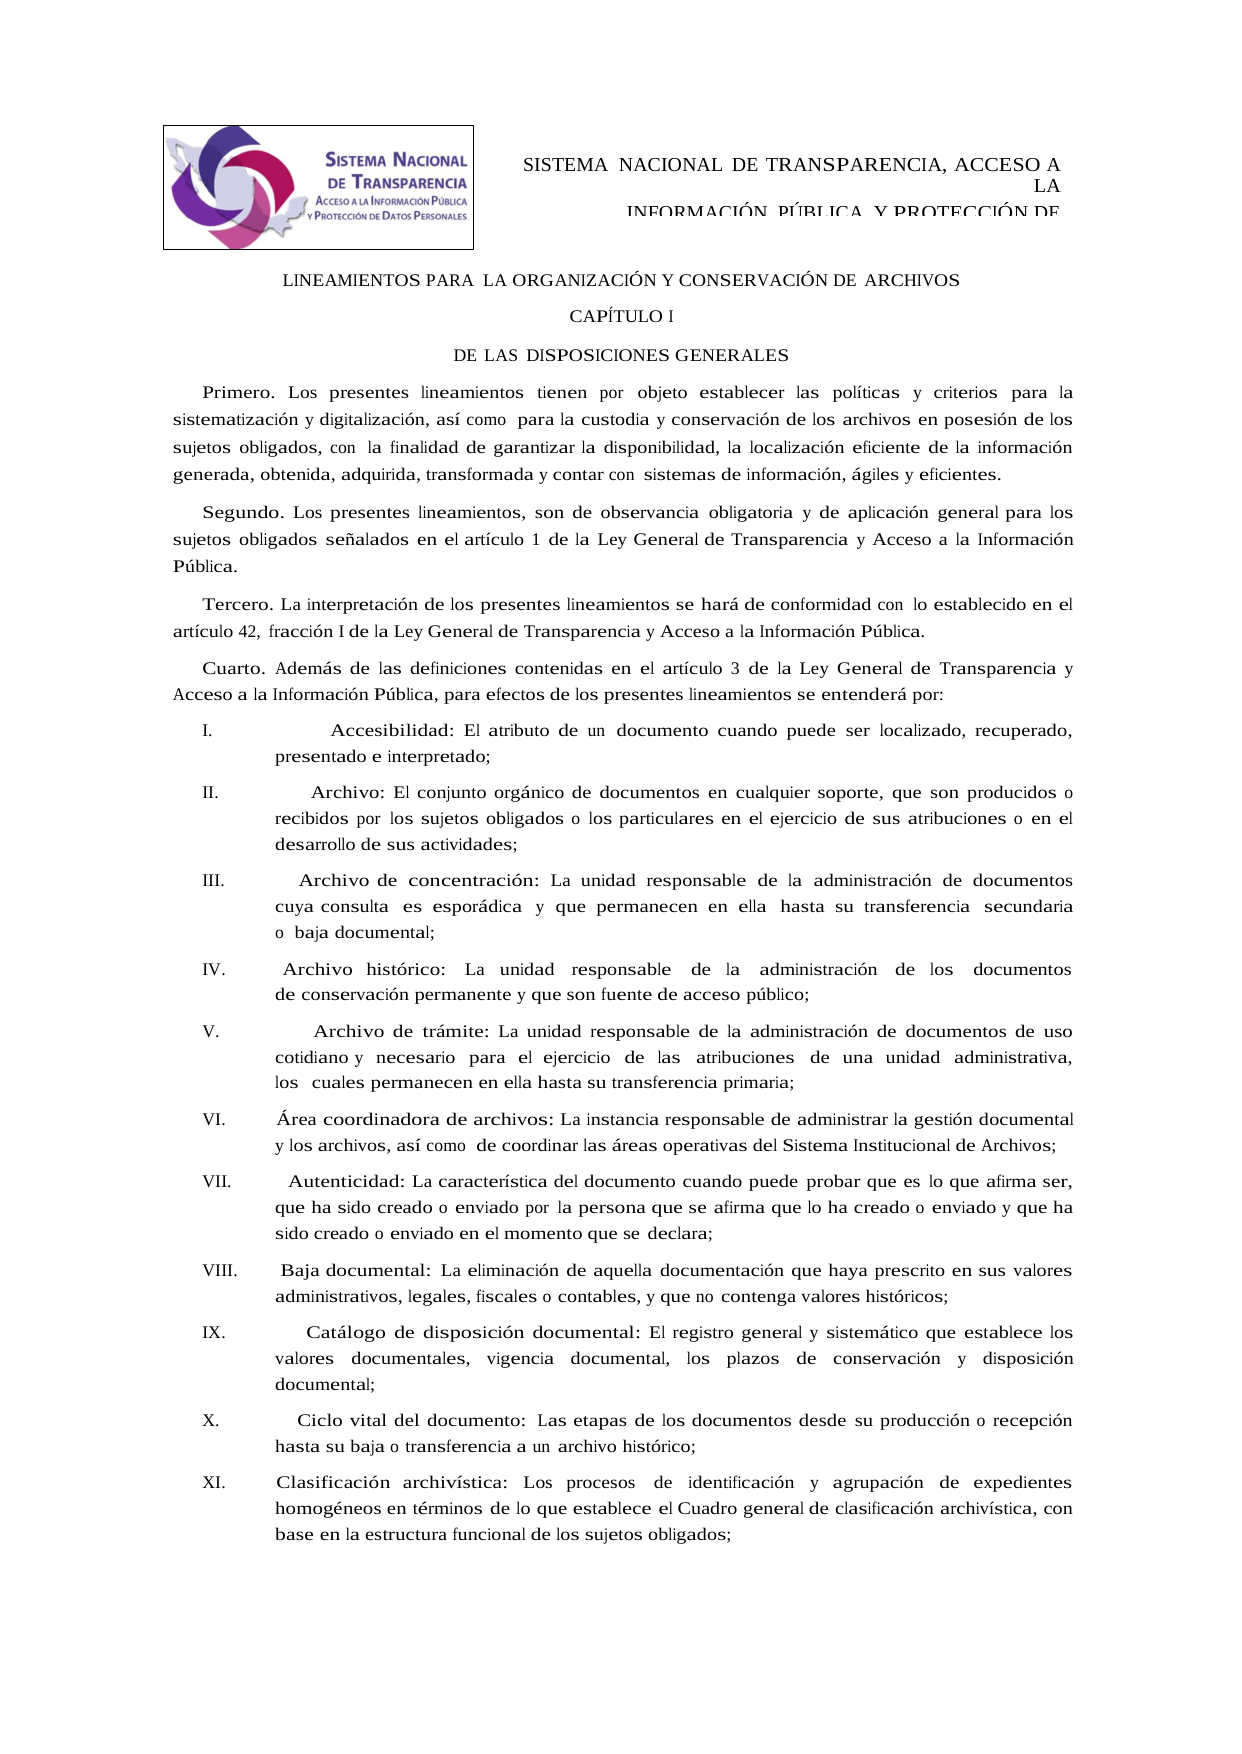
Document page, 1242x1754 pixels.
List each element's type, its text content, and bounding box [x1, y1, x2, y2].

picture [164, 126, 473, 249]
text IV. Archivo histórico: La unidad responsable de la administración de los documentos de conservación permanente y que son fuente de acceso público; [202, 958, 1073, 1004]
text X. Ciclo vital del documento: Las etapas de los documentos desde su producción o recepción hasta su baja o transferencia a un archivo histórico; [202, 1410, 1073, 1456]
text VIII. Baja documental: La eliminación de aquella documentación que haya prescrito en sus valores administrativos, legales, fiscales o contables, y que no contenga valores históricos; [202, 1260, 1073, 1306]
text III. Archivo de concentración: La unidad responsable de la administración de documentos cuya consulta es esporádica y que permanecen en ella hasta su transferencia secundaria o baja documental; [202, 870, 1073, 942]
text II. Archivo: El conjunto orgánico de documentos en cualquier soporte, que son producidos o recibidos por los sujetos obligados o los particulares en el ejercicio de sus atribuciones o en el desarrollo de sus actividades; [202, 782, 1073, 854]
text Tercero. La interpretación de los presentes lineamientos se hará de conformidad con lo establecido en el artículo 42, fracción I de la Ley General de Transparencia y Acceso a la Información Pública. [173, 593, 1073, 641]
text V. Archivo de trámite: La unidad responsable de la administración de documentos de uso cotidiano y necesario para el ejercicio de las atribuciones de una unidad administrativa, los cuales permanecen en ella hasta su transferencia primaria; [202, 1021, 1073, 1093]
text Primero. Los presentes lineamientos tienen por objeto establecer las políticas y criterios para la sistematización y digitalización, así como para la custodia y conservación de los archivos en posesión de los sujetos obligados, con la finalidad de garantizar la disponibilidad, la localización eficiente de la información generada, obtenida, adquirida, transformada y contar con sistemas de información, ágiles y eficientes. [173, 382, 1073, 484]
text DE LAS DISPOSICIONES GENERALES [450, 344, 793, 365]
text VII. Autenticidad: La característica del documento cuando puede probar que es lo que afirma ser, que ha sido creado o enviado por la persona que se afirma que lo ha creado o enviado y que ha sido creado o enviado en el momento que se declara; [202, 1171, 1073, 1243]
text XI. Clasificación archivística: Los procesos de identificación y agrupación de expedientes homogéneos en términos de lo que establece el Cuadro general de clasificación archivística, con base en la estructura funcional de los sujetos obligados; [202, 1472, 1073, 1544]
text I. Accesibilidad: El atributo de un documento cuando puede ser localizado, recuperado, presentado e interpretado; [202, 719, 1073, 766]
text Cuarto. Además de las definiciones contenidas en el artículo 3 de la Ley General de Transparencia y Acceso a la Información Pública, para efectos de los presentes lineamientos se entenderá por: [173, 657, 1073, 704]
text VI. Área coordinadora de archivos: La instancia responsable de administrar la gestión documental y los archivos, así como de coordinar las áreas operativas del Sistema Institucional de Archivos; [202, 1109, 1073, 1155]
text IX. Catálogo de disposición documental: El registro general y sistemático que establece los valores documentales, vigencia documental, los plazos de conservación y disposición documental; [202, 1322, 1073, 1394]
text Segundo. Los presentes lineamientos, son de observancia obligatoria y de aplicación general para los sujetos obligados señalados en el artículo 1 de la Ley General de Transparencia y Acceso a la Información Pública. [173, 502, 1073, 576]
text LINEAMIENTOS PARA LA ORGANIZACIÓN Y CONSERVACIÓN DE ARCHIVOS CAPÍTULO I [281, 269, 961, 327]
